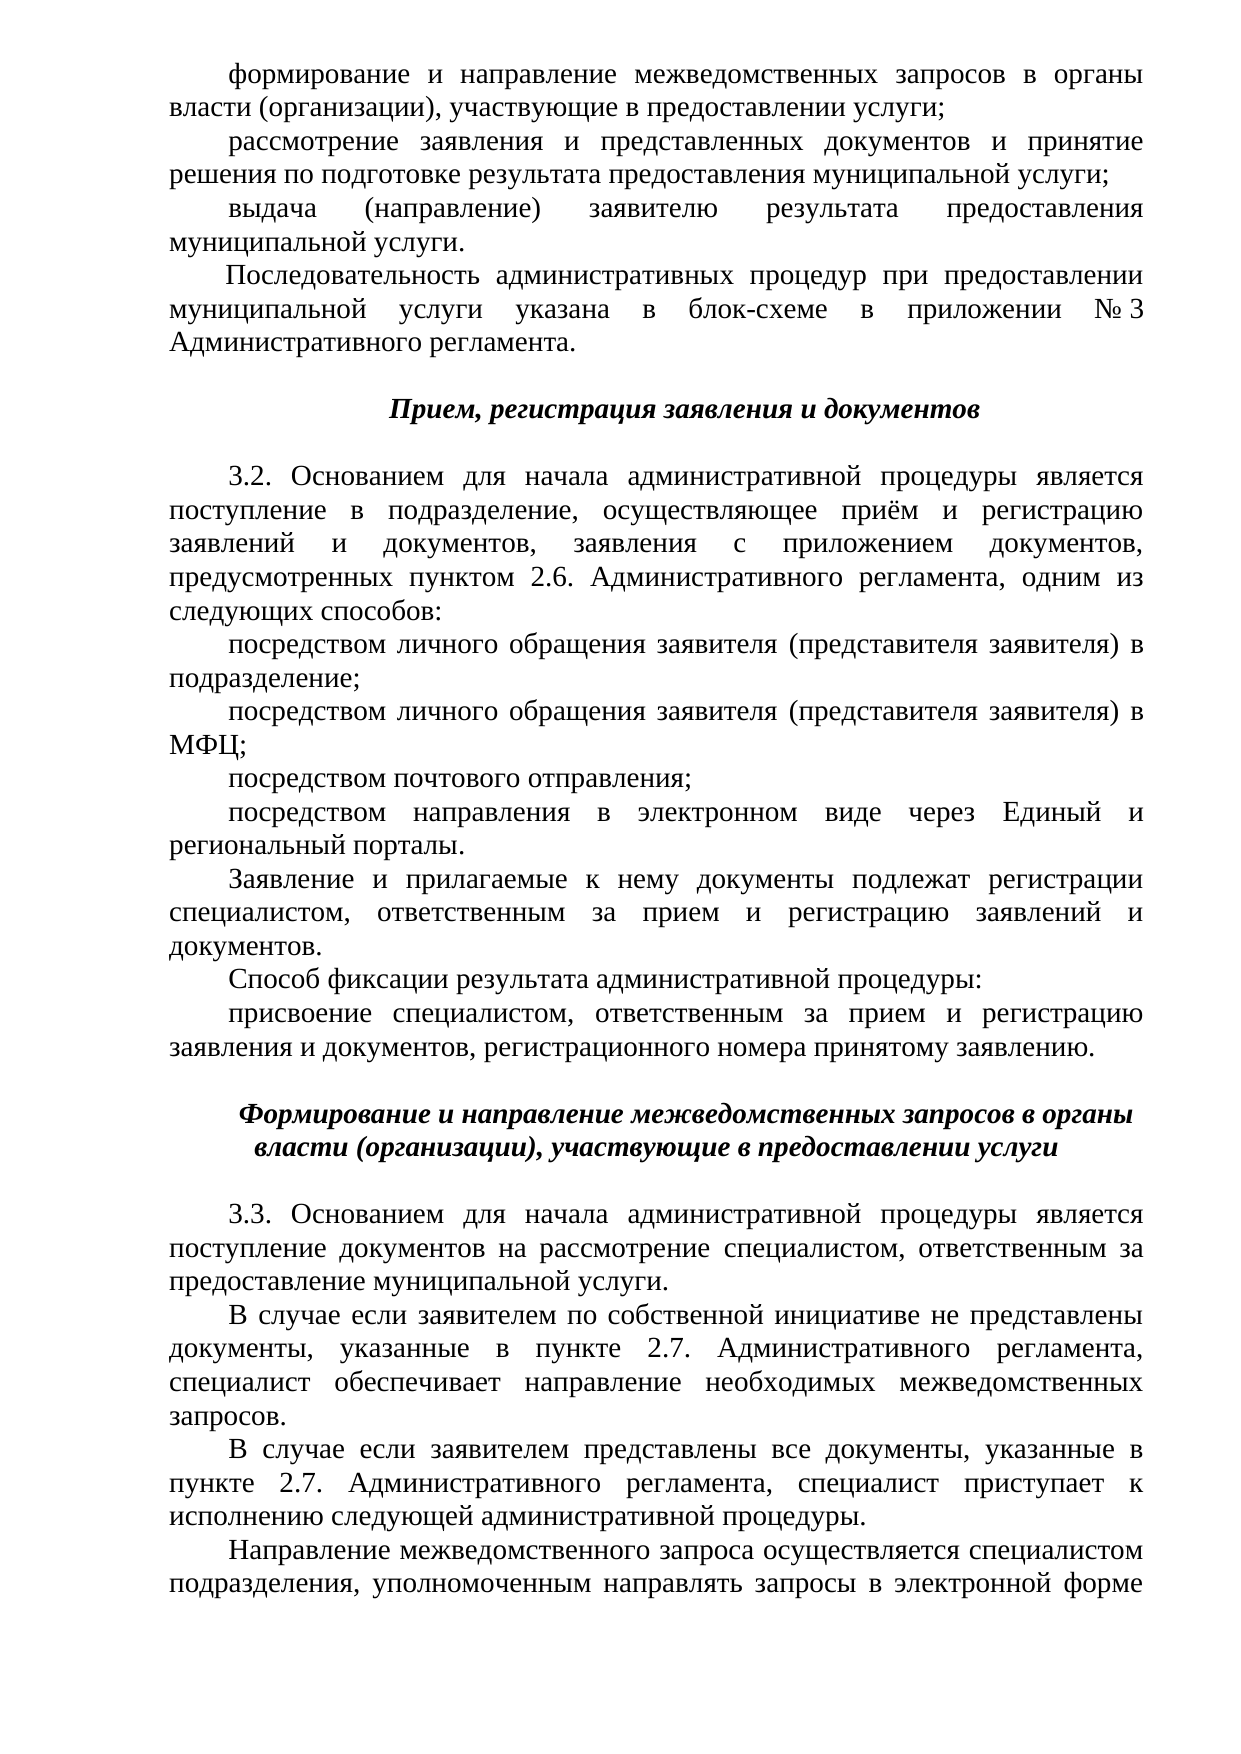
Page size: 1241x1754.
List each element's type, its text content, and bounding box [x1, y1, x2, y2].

text посредством личного обращения заявителя (представителя заявителя) в МФЦ; [169, 693, 1144, 760]
text В случае если заявителем представлены все документы, указанные в пункте 2.7. Административного регламента, специалист приступает к исполнению следующей административной процедуры. [169, 1431, 1144, 1532]
text В случае если заявителем по собственной инициативе не представлены документы, указанные в пункте 2.7. Административного регламента, специалист обеспечивает направление необходимых межведомственных запросов. [169, 1297, 1144, 1431]
text Заявление и прилагаемые к нему документы подлежат регистрации специалистом, ответственным за прием и регистрацию заявлений и документов. [169, 861, 1144, 962]
text Формирование и направление межведомственных запросов в органы власти (организации), участвующие в предоставлении услуги [169, 1096, 1144, 1163]
text посредством направления в электронном виде через Единый и региональный порталы. [169, 794, 1144, 861]
text Способ фиксации результата административной процедуры: [169, 962, 1144, 995]
text выдача (направление) заявителю результата предоставления муниципальной услуги. [169, 190, 1144, 257]
text присвоение специалистом, ответственным за прием и регистрацию заявления и документов, регистрационного номера принятому заявлению. [169, 995, 1144, 1062]
text Прием, регистрация заявления и документов [169, 391, 1144, 425]
text 3.2. Основанием для начала административной процедуры является поступление в подразделение, осуществляющее приём и регистрацию заявлений и документов, заявления с приложением документов, предусмотренных пунктом 2.6. Административного регламента, одним из следующих способов: [169, 458, 1144, 626]
text формирование и направление межведомственных запросов в органы власти (организации), участвующие в предоставлении услуги; [169, 56, 1144, 123]
text посредством личного обращения заявителя (представителя заявителя) в подразделение; [169, 626, 1144, 693]
text рассмотрение заявления и представленных документов и принятие решения по подготовке результата предоставления муниципальной услуги; [169, 123, 1144, 190]
text 3.3. Основанием для начала административной процедуры является поступление документов на рассмотрение специалистом, ответственным за предоставление муниципальной услуги. [169, 1196, 1144, 1297]
text Последовательность административных процедур при предоставлении муниципальной услуги указана в блок-схеме в приложении № 3 Административного регламента. [169, 257, 1144, 358]
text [169, 1532, 1144, 1599]
text посредством почтового отправления; [169, 760, 1144, 794]
